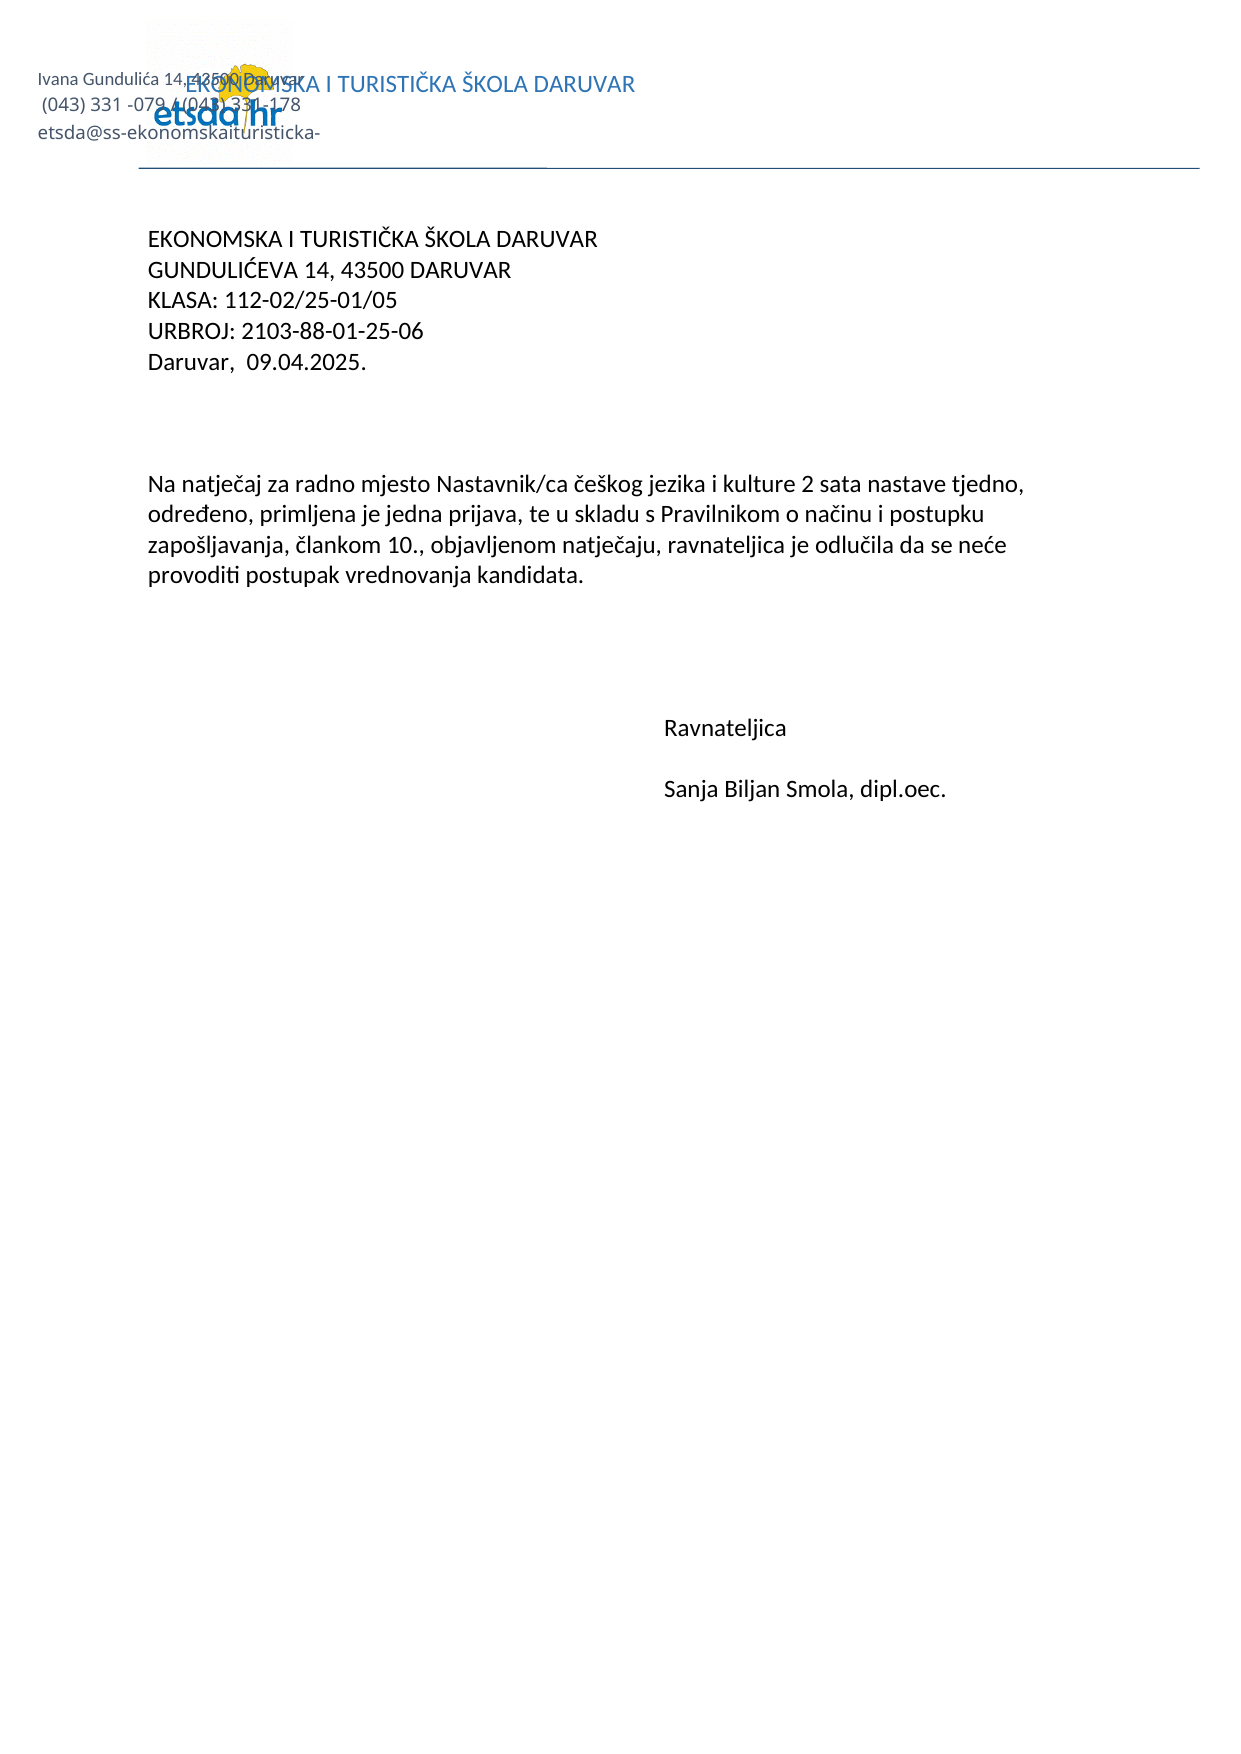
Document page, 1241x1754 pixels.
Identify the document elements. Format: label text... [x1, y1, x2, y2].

text Ravnateljica [590, 712, 1093, 742]
text KLASA: 112-02/25-01/05 [148, 285, 1093, 315]
text URBROJ: 2103-88-01-25-06 [148, 315, 1093, 346]
text EKONOMSKA I TURISTIČKA ŠKOLA DARUVAR [148, 224, 1093, 254]
text Na natječaj za radno mjesto Nastavnik/ca češkog jezika i kulture 2 sata nastave tjedno, određeno, primljena je jedna prijava, te u skladu s Pravilnikom o načinu i postupku zapošljavanja, člankom 10., objavljenom natječaju, ravnateljica je odlučila da se neće provoditi postupak vrednovanja kandidata. [148, 468, 1093, 590]
picture [145, 16, 294, 165]
text Sanja Biljan Smola, dipl.oec. [148, 773, 1093, 803]
text Daruvar, 09.04.2025. [148, 346, 1093, 376]
text GUNDULIĆEVA 14, 43500 DARUVAR [148, 254, 1093, 285]
